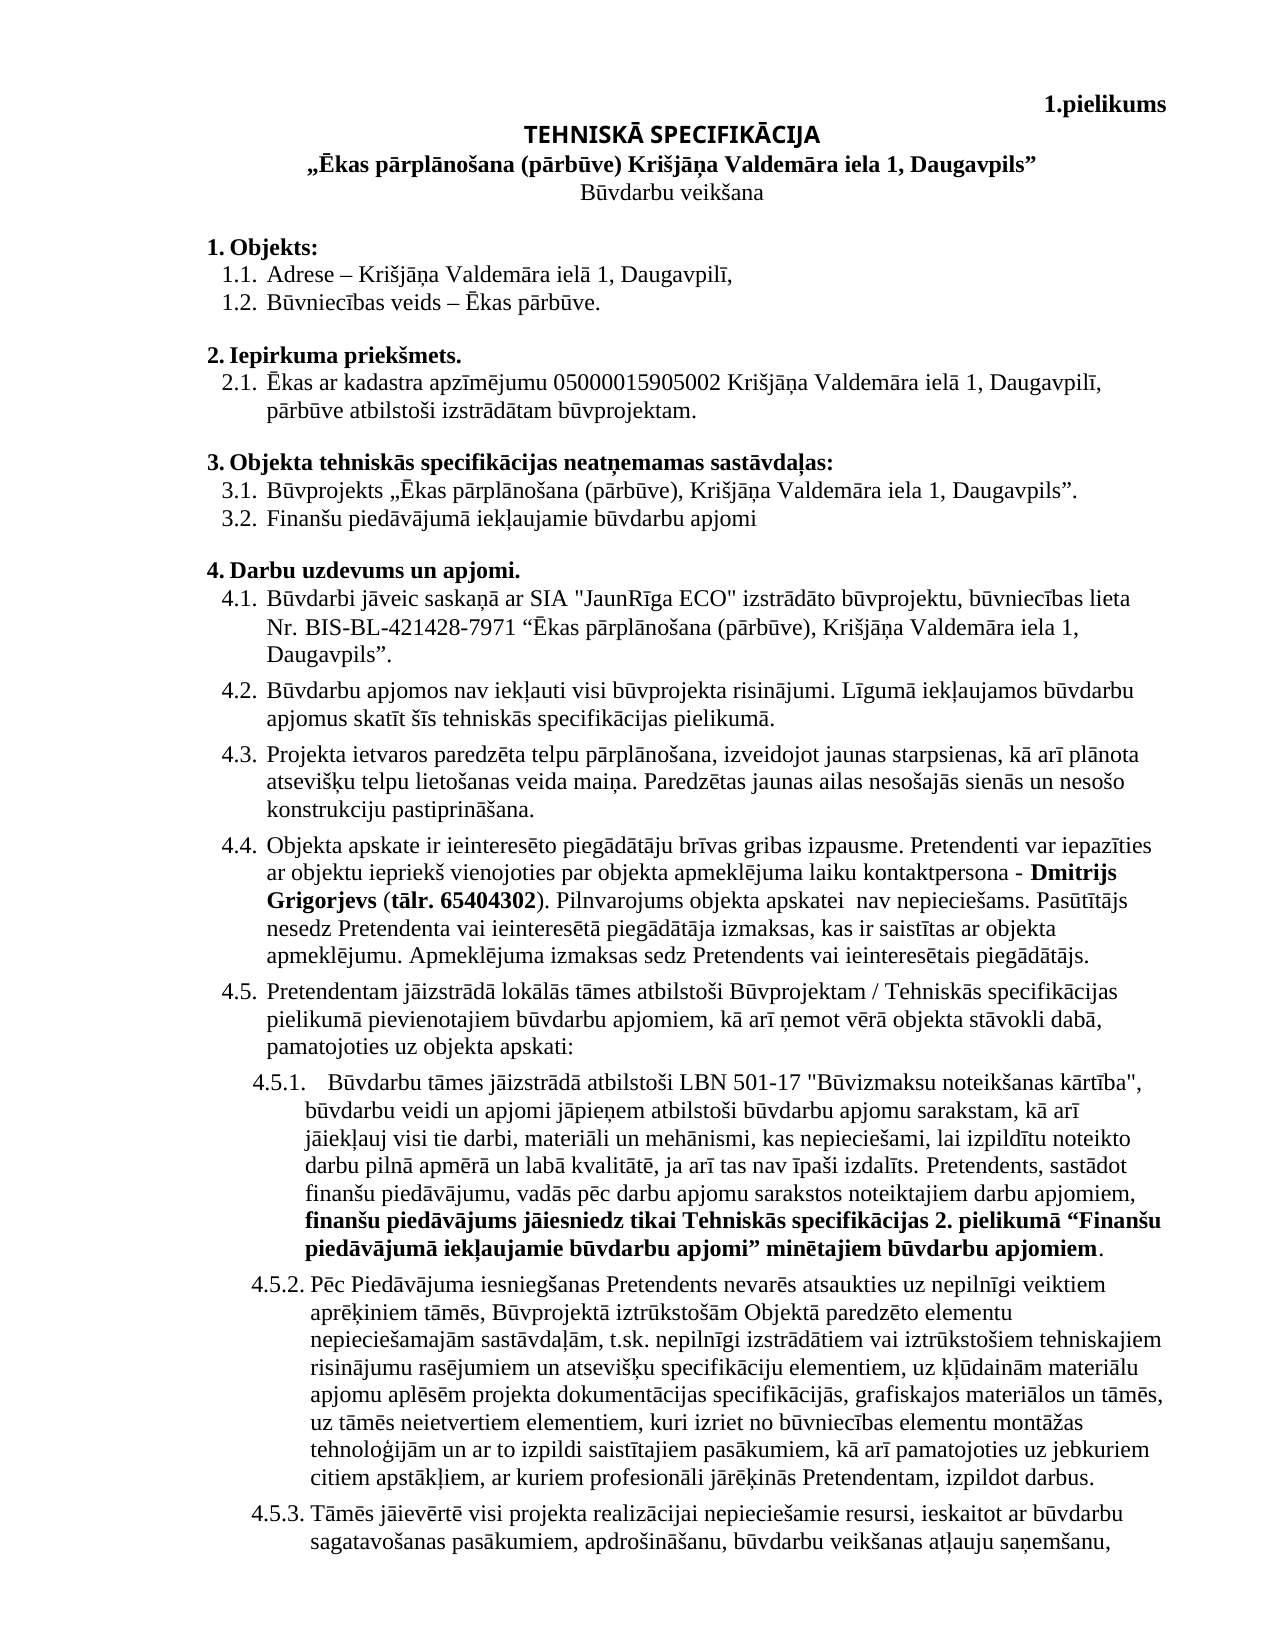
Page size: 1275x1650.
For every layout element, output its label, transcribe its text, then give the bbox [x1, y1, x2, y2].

list Objekts: [207, 233, 1167, 260]
list Objekta apskate ir ieinteresēto piegādātāju brīvas gribas izpausme. Pretendenti var iepazīties ar objektu iepriekš vienojoties par objekta apmeklējuma laiku kontaktpersona - Dmitrijs Grigorjevs (tālr. 65404302). Pilnvarojums objekta apskatei nav nepieciešams. Pasūtītājs nesedz Pretendenta vai ieinteresētā piegādātāja izmaksas, kas ir saistītas ar objekta apmeklējumu. Apmeklējuma izmaksas sedz Pretendents vai ieinteresētais piegādātājs. [221, 831, 1167, 969]
list Darbu uzdevums un apjomi. [207, 556, 1167, 584]
list Būvdarbu tāmes jāizstrādā atbilstoši LBN 501-17 "Būvizmaksu noteikšanas kārtība", būvdarbu veidi un apjomi jāpieņem atbilstoši būvdarbu apjomu sarakstam, kā arī jāiekļauj visi tie darbi, materiāli un mehānismi, kas nepieciešami, lai izpildītu noteikto darbu pilnā apmērā un labā kvalitātē, ja arī tas nav īpaši izdalīts. Pretendents, sastādot finanšu piedāvājumu, vadās pēc darbu apjomu sarakstos noteiktajiem darbu apjomiem, finanšu piedāvājums jāiesniedz tikai Tehniskās specifikācijas 2. pielikumā “Finanšu piedāvājumā iekļaujamie būvdarbu apjomi” minētajiem būvdarbu apjomiem. [252, 1068, 1167, 1262]
list Iepirkuma priekšmets. [207, 341, 1167, 368]
list Būvdarbi jāveic saskaņā ar SIA "JaunRīga ECO" izstrādāto būvprojektu, būvniecības lieta Nr. BIS-BL-421428-7971 “Ēkas pārplānošana (pārbūve), Krišjāņa Valdemāra iela 1, Daugavpils”. [221, 584, 1167, 668]
list Būvniecības veids – Ēkas pārbūve. [221, 288, 1167, 316]
text „Ēkas pārplānošana (pārbūve) Krišjāņa Valdemāra iela 1, Daugavpils” [177, 150, 1167, 178]
text Būvdarbu veikšana [177, 178, 1167, 205]
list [251, 1499, 1167, 1554]
list Pēc Piedāvājuma iesniegšanas Pretendents nevarēs atsaukties uz nepilnīgi veiktiem aprēķiniem tāmēs, Būvprojektā iztrūkstošām Objektā paredzēto elementu nepieciešamajām sastāvdaļām, t.sk. nepilnīgi izstrādātiem vai iztrūkstošiem tehniskajiem risinājumu rasējumiem un atsevišķu specifikāciju elementiem, uz kļūdainām materiālu apjomu aplēsēm projekta dokumentācijas specifikācijās, grafiskajos materiālos un tāmēs, uz tāmēs neietvertiem elementiem, kuri izriet no būvniecības elementu montāžas tehnoloģijām un ar to izpildi saistītajiem pasākumiem, kā arī pamatojoties uz jebkuriem citiem apstākļiem, ar kuriem profesionāli jārēķinās Pretendentam, izpildot darbus. [251, 1270, 1167, 1491]
list Finanšu piedāvājumā iekļaujamie būvdarbu apjomi [221, 504, 1167, 531]
list Pretendentam jāizstrādā lokālās tāmes atbilstoši Būvprojektam / Tehniskās specifikācijas pielikumā pievienotajiem būvdarbu apjomiem, kā arī ņemot vērā objekta stāvokli dabā, pamatojoties uz objekta apskati: [221, 977, 1167, 1060]
list Projekta ietvaros paredzēta telpu pārplānošana, izveidojot jaunas starpsienas, kā arī plānota atsevišķu telpu lietošanas veida maiņa. Paredzētas jaunas ailas nesošajās sienās un nesošo konstrukciju pastiprināšana. [221, 740, 1167, 822]
text 1.pielikums [177, 89, 1167, 117]
list Būvdarbu apjomos nav iekļauti visi būvprojekta risinājumi. Līgumā iekļaujamos būvdarbu apjomus skatīt šīs tehniskās specifikācijas pielikumā. [221, 676, 1167, 731]
list Būvprojekts „Ēkas pārplānošana (pārbūve), Krišjāņa Valdemāra iela 1, Daugavpils”. [221, 476, 1167, 504]
list Objekta tehniskās specifikācijas neatņemamas sastāvdaļas: [207, 448, 1167, 476]
text Tehniskā specifikācija [177, 117, 1167, 150]
list Ēkas ar kadastra apzīmējumu 05000015905002 Krišjāņa Valdemāra ielā 1, Daugavpilī, pārbūve atbilstoši izstrādātam būvprojektam. [221, 368, 1167, 423]
list Adrese – Krišjāņa Valdemāra ielā 1, Daugavpilī, [221, 260, 1167, 288]
